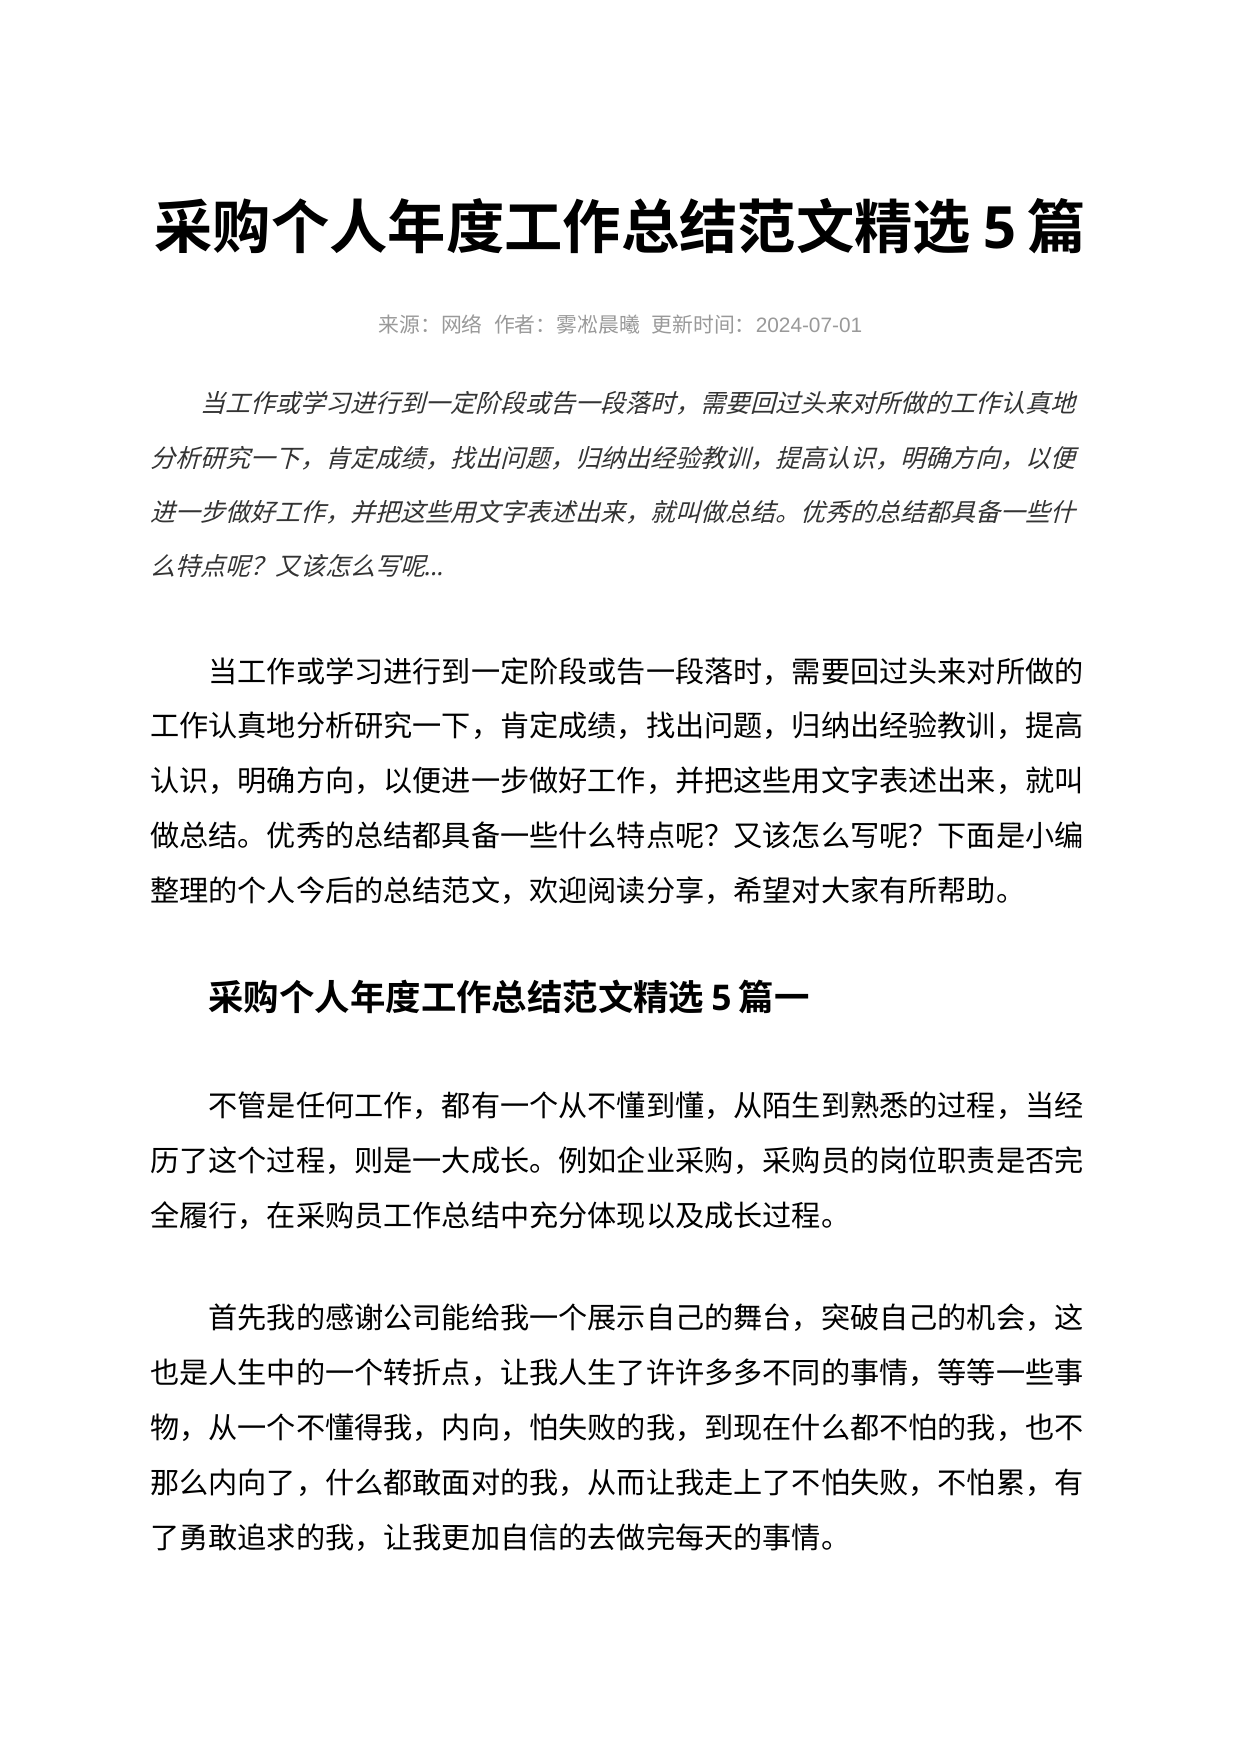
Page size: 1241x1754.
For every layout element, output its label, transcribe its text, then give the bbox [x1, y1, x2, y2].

text 不管是任何工作，都有一个从不懂到懂，从陌生到熟悉的过程，当经历了这个过程，则是一大成长。例如企业采购，采购员的岗位职责是否完全履行，在采购员工作总结中充分体现以及成长过程。 [150, 1083, 1090, 1235]
text 当工作或学习进行到一定阶段或告一段落时，需要回过头来对所做的工作认真地分析研究一下，肯定成绩，找出问题，归纳出经验教训，提高认识，明确方向，以便进一步做好工作，并把这些用文字表述出来，就叫做总结。优秀的总结都具备一些什么特点呢？又该怎么写呢... [150, 384, 1090, 583]
text 当工作或学习进行到一定阶段或告一段落时，需要回过头来对所做的工作认真地分析研究一下，肯定成绩，找出问题，归纳出经验教训，提高认识，明确方向，以便进一步做好工作，并把这些用文字表述出来，就叫做总结。优秀的总结都具备一些什么特点呢？又该怎么写呢？下面是小编整理的个人今后的总结范文，欢迎阅读分享，希望对大家有所帮助。 [150, 648, 1090, 910]
text 首先我的感谢公司能给我一个展示自己的舞台，突破自己的机会，这也是人生中的一个转折点，让我人生了许许多多不同的事情，等等一些事物，从一个不懂得我，内向，怕失败的我，到现在什么都不怕的我，也不那么内向了，什么都敢面对的我，从而让我走上了不怕失败，不怕累，有了勇敢追求的我，让我更加自信的去做完每天的事情。 [150, 1294, 1090, 1556]
text 来源：网络 作者：雾凇晨曦 更新时间：2024-07-01 [150, 313, 1090, 337]
text 采购个人年度工作总结范文精选5篇一 [150, 969, 1090, 1021]
subtitle 采购个人年度工作总结范文精选5篇 [150, 181, 1090, 266]
